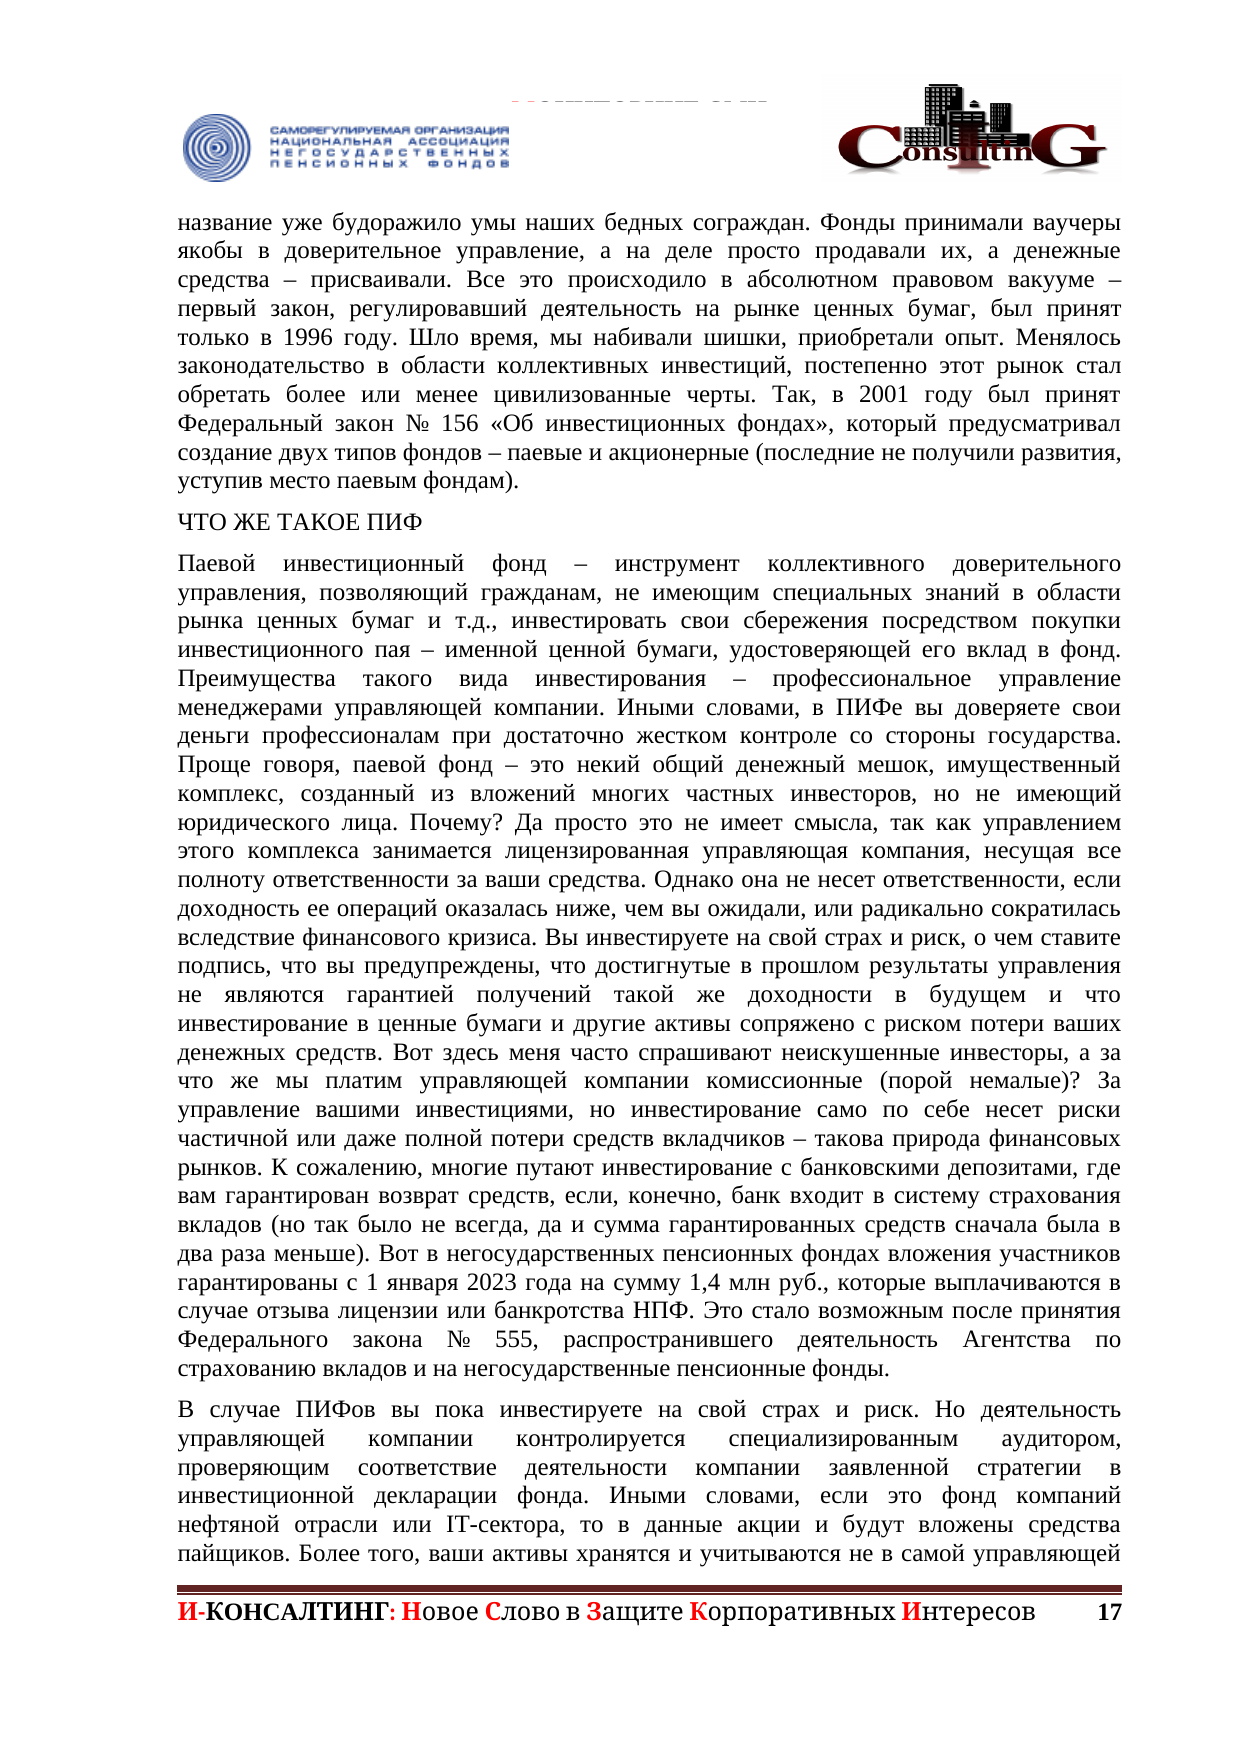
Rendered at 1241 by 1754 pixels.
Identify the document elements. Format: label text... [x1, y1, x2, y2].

picture [183, 114, 509, 182]
text ЧТО ЖЕ ТАКОЕ ПИФ [177, 507, 1122, 536]
text Паевой инвестиционный фонд – инструмент коллективного доверительного управления, позволяющий гражданам, не имеющим специальных знаний в области рынка ценных бумаг и т.д., инвестировать свои сбережения посредством покупки инвестиционного пая – именной ценной бумаги, удостоверяющей его вклад в фонд. Преимущества такого вида инвестирования – профессиональное управление менеджерами управляющей компании. Иными словами, в ПИФе вы доверяете свои деньги профессионалам при достаточно жестком контроле со стороны государства. Проще говоря, паевой фонд – это некий общий денежный мешок, имущественный комплекс, созданный из вложений многих частных инвесторов, но не имеющий юридического лица. Почему? Да просто это не имеет смысла, так как управлением этого комплекса занимается лицензированная управляющая компания, несущая все полноту ответственности за ваши средства. Однако она не несет ответственности, если доходность ее операций оказалась ниже, чем вы ожидали, или радикально сократилась вследствие финансового кризиса. Вы инвестируете на свой страх и риск, о чем ставите подпись, что вы предупреждены, что достигнутые в прошлом результаты управления не являются гарантией получений такой же доходности в будущем и что инвестирование в ценные бумаги и другие активы сопряжено с риском потери ваших денежных средств. Вот здесь меня часто спрашивают неискушенные инвесторы, а за что же мы платим управляющей компании комиссионные (порой немалые)? За управление вашими инвестициями, но инвестирование само по себе несет риски частичной или даже полной потери средств вкладчиков – такова природа финансовых рынков. К сожалению, многие путают инвестирование с банковскими депозитами, где вам гарантирован возврат средств, если, конечно, банк входит в систему страхования вкладов (но так было не всегда, да и сумма гарантированных средств сначала была в два раза меньше). Вот в негосударственных пенсионных фондах вложения участников гарантированы с 1 января 2023 года на сумму 1,4 млн руб., которые выплачиваются в случае отзыва лицензии или банкротства НПФ. Это стало возможным после принятия Федерального закона № 555, распространившего деятельность Агентства по страхованию вкладов и на негосударственные пенсионные фонды. [177, 548, 1122, 1382]
picture [821, 73, 1122, 182]
